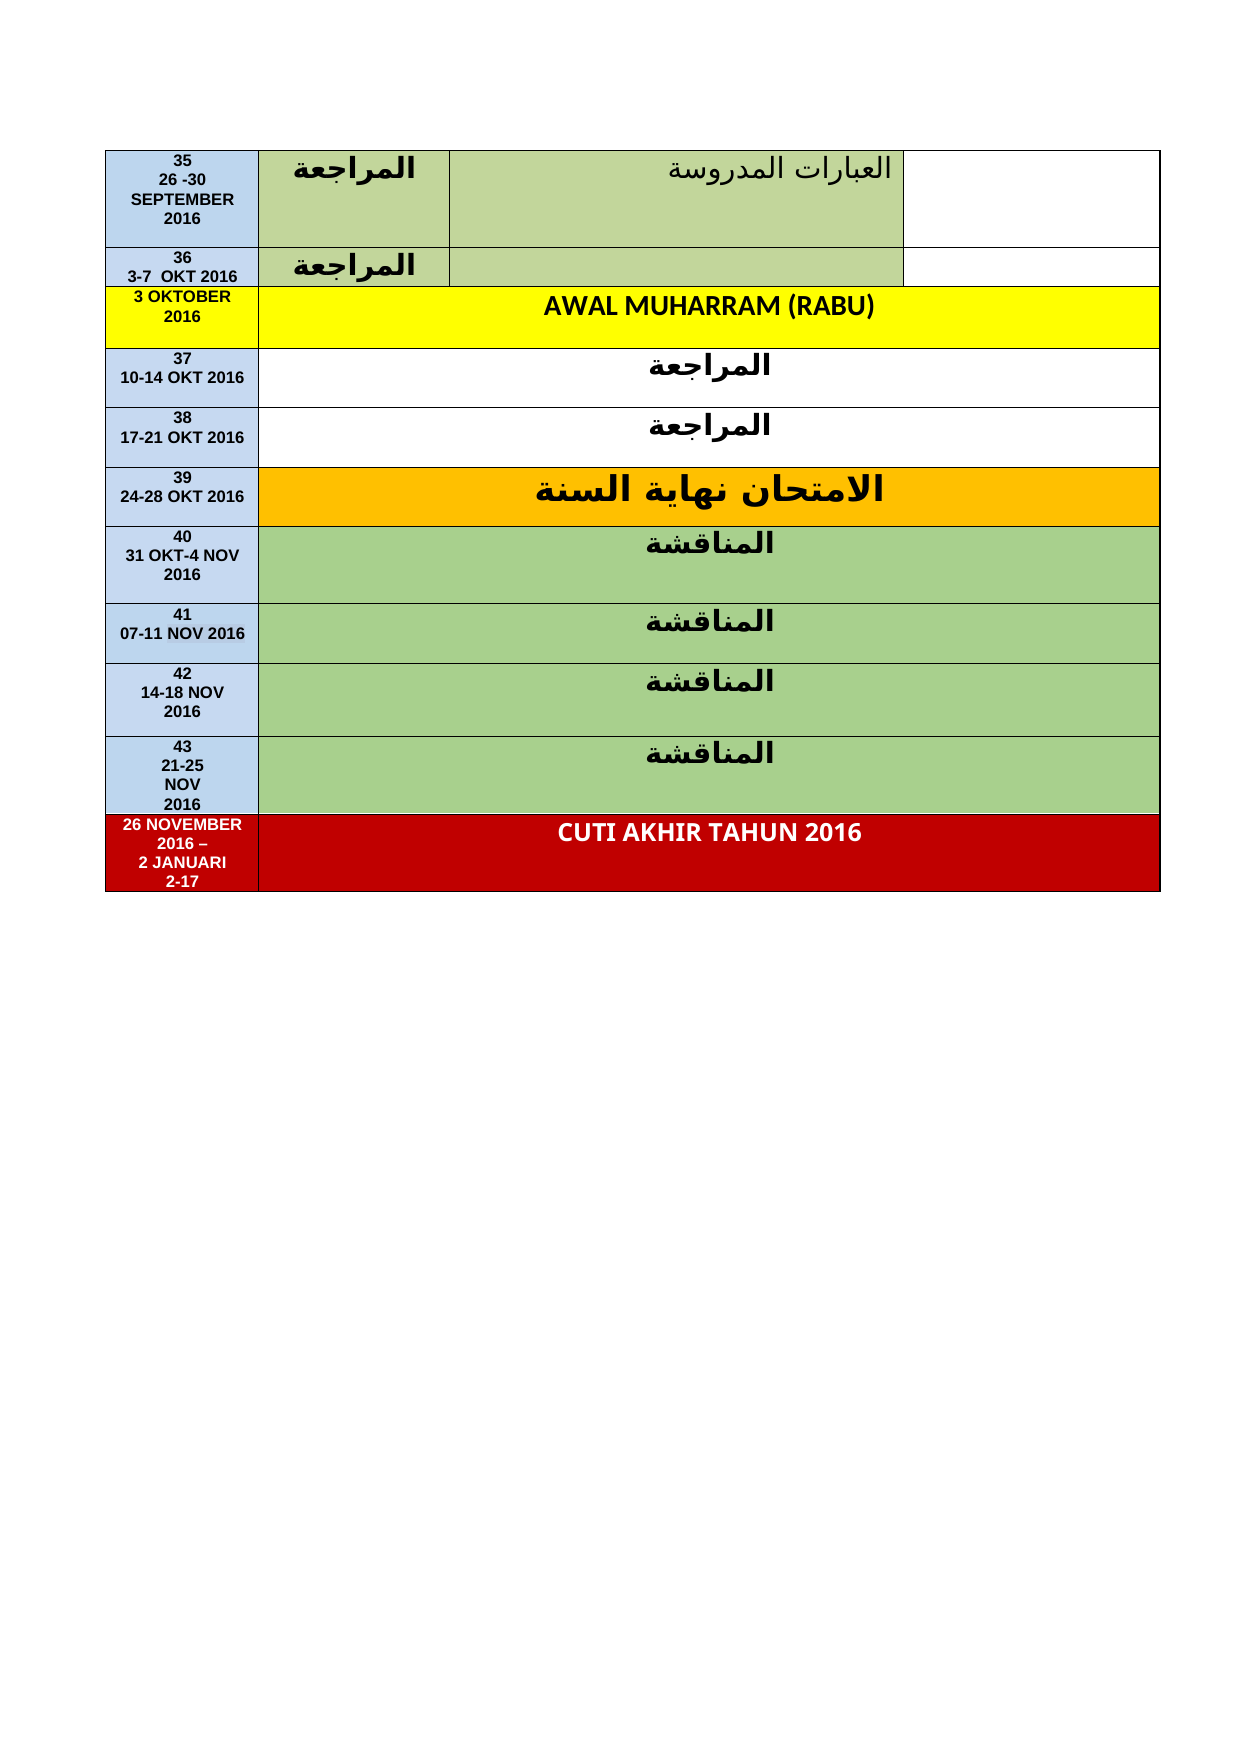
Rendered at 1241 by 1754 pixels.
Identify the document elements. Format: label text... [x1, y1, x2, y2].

table_cell المناقشة [259, 737, 1159, 813]
table_cell [904, 248, 1159, 286]
table_cell 38 17-21 OKT 2016 [106, 408, 258, 467]
table_cell 43 21-25 NOV 2016 [106, 737, 258, 813]
table_cell AWAL MUHARRAM (RABU) [259, 287, 1159, 348]
table_cell 37 10-14 OKT 2016 [106, 349, 258, 407]
table_cell المناقشة [259, 664, 1159, 736]
table_cell المناقشة [259, 527, 1159, 603]
table_cell 40 31 OKT-4 NOV 2016 [106, 527, 258, 603]
table_cell المراجعة [259, 248, 449, 286]
table_cell 41 07-11 NOV 2016 [106, 604, 258, 663]
table_cell الامتحان نهاية السنة [259, 468, 1159, 526]
table_cell 36 3-7 OKT 2016 [106, 248, 258, 286]
table_cell 26 NOVEMBER 2016 – 2 JANUARI 2-17 [106, 815, 258, 891]
table_cell [904, 151, 1159, 247]
table_cell CUTI AKHIR TAHUN 2016 [259, 815, 1159, 891]
table_cell العبارات المدروسة [450, 151, 903, 247]
table_cell 42 14-18 NOV 2016 [106, 664, 258, 736]
table_cell 35 26 -30 SEPTEMBER 2016 [106, 151, 258, 247]
table_cell 3 OKTOBER 2016 [106, 287, 258, 348]
table_cell المراجعة [259, 408, 1159, 467]
table_cell المناقشة [259, 604, 1159, 663]
table_cell المراجعة [259, 349, 1159, 407]
table_cell 39 24-28 OKT 2016 [106, 468, 258, 526]
table_cell [450, 248, 903, 286]
table_cell المراجعة [259, 151, 449, 247]
